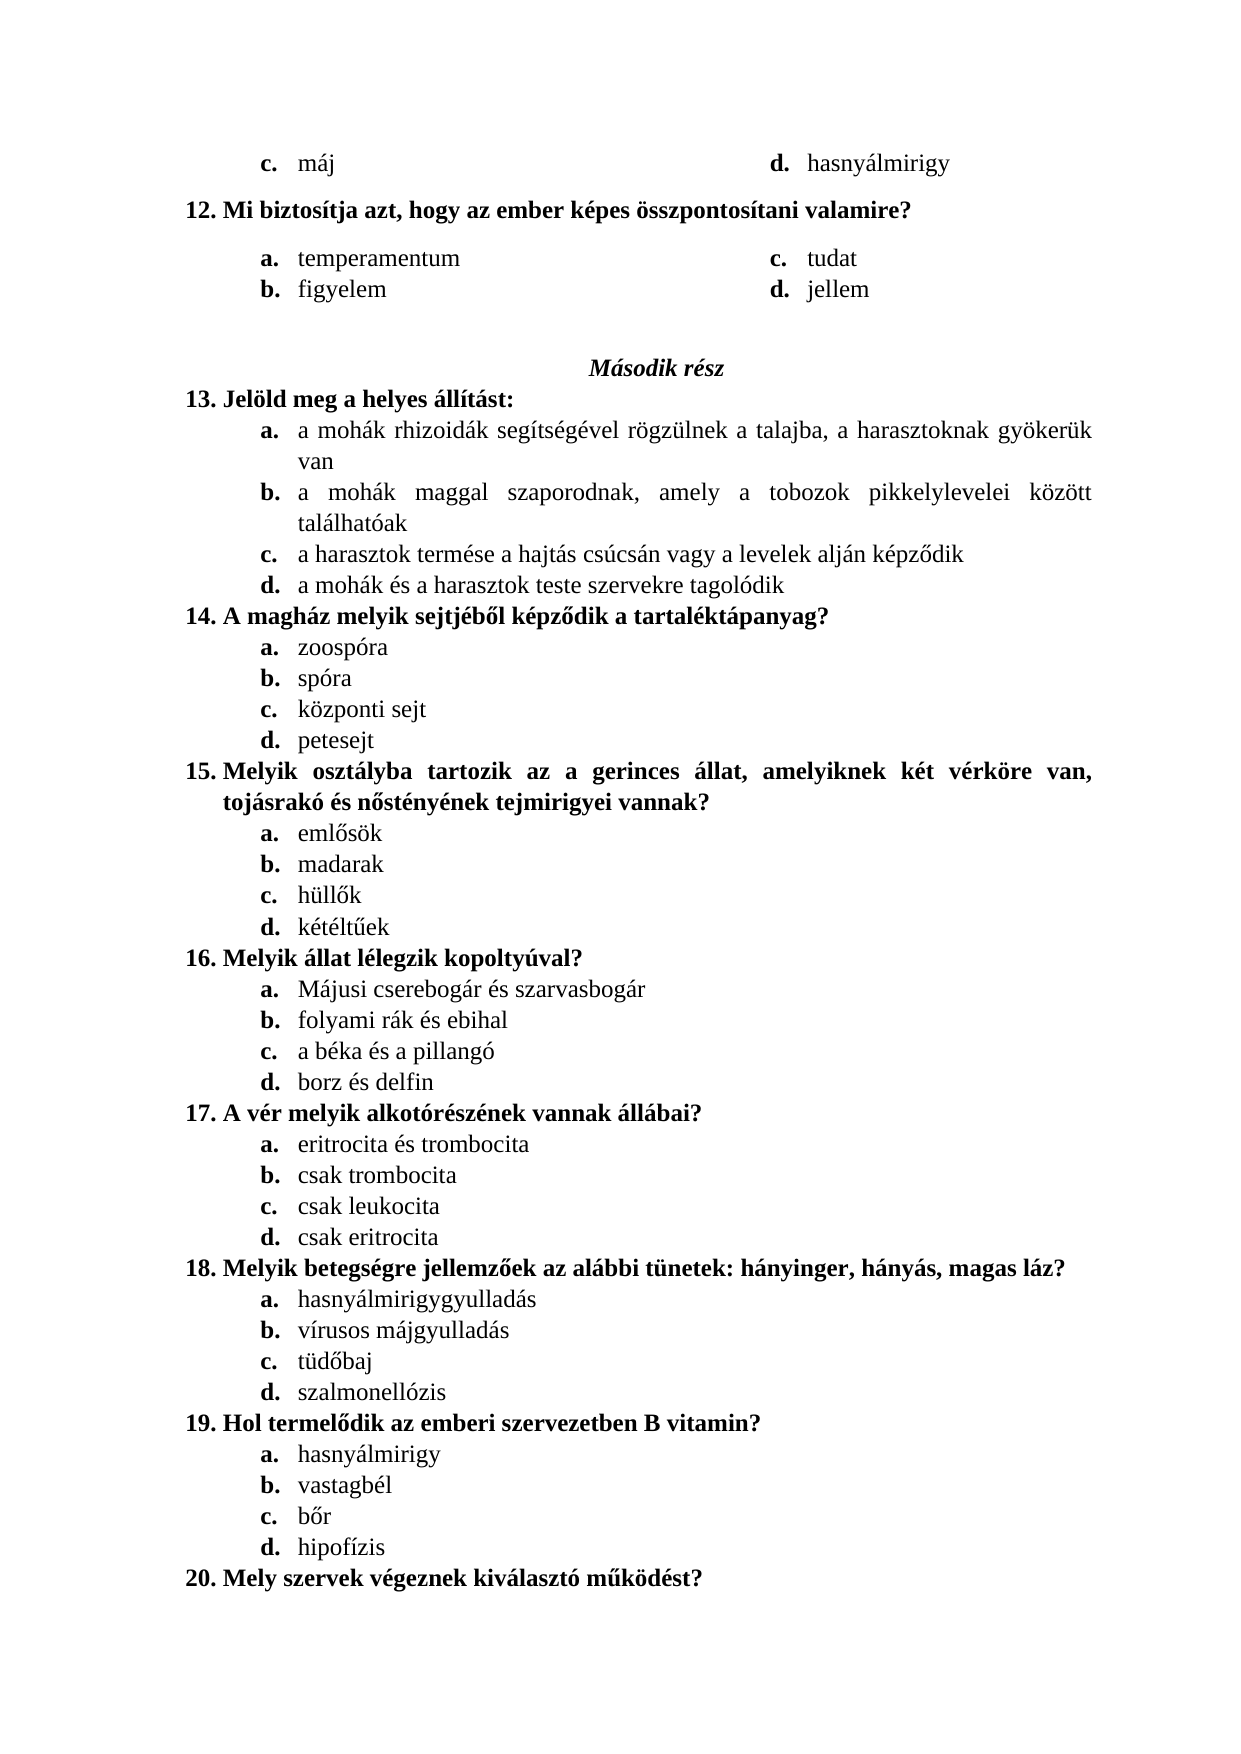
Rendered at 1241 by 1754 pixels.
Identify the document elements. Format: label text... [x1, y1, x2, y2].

list a mohák rhizoidák segítségével rögzülnek a talajba, a harasztoknak gyökerük van [260, 415, 1093, 475]
list csak eritrocita [260, 1222, 1093, 1251]
list tudat [769, 243, 1093, 272]
list Hol termelődik az emberi szervezetben B vitamin? [185, 1408, 1093, 1437]
list zoospóra [260, 632, 1093, 661]
list központi sejt [260, 694, 1093, 723]
list hasnyálmirigygyulladás [260, 1284, 1093, 1313]
list Második rész [223, 353, 1093, 382]
list szalmonellózis [260, 1377, 1093, 1406]
list temperamentum [260, 243, 583, 272]
list a mohák és a harasztok teste szervekre tagolódik [260, 570, 1093, 599]
list bőr [260, 1501, 1093, 1530]
list vastagbél [260, 1470, 1093, 1499]
list Melyik osztályba tartozik az a gerinces állat, amelyiknek két vérköre van, tojásrakó és nőstényének tejmirigyei vannak? [185, 756, 1093, 816]
list Mi biztosítja azt, hogy az ember képes összpontosítani valamire? [185, 195, 1093, 224]
list Melyik állat lélegzik kopoltyúval? [185, 943, 1093, 971]
list vírusos májgyulladás [260, 1315, 1093, 1344]
list eritrocita és trombocita [260, 1129, 1093, 1158]
list Melyik betegségre jellemzőek az alábbi tünetek: hányinger, hányás, magas láz? [185, 1253, 1093, 1282]
list tüdőbaj [260, 1346, 1093, 1375]
list figyelem [260, 274, 583, 303]
list hüllők [260, 881, 1093, 909]
list a harasztok termése a hajtás csúcsán vagy a levelek alján képződik [260, 539, 1093, 568]
list Májusi cserebogár és szarvasbogár [260, 974, 1093, 1002]
list jellem [769, 274, 1093, 303]
list folyami rák és ebihal [260, 1005, 1093, 1033]
list a mohák maggal szaporodnak, amely a tobozok pikkelylevelei között találhatóak [260, 477, 1093, 537]
list csak trombocita [260, 1160, 1093, 1189]
list csak leukocita [260, 1191, 1093, 1220]
list A vér melyik alkotórészének vannak állábai? [185, 1098, 1093, 1127]
list madarak [260, 849, 1093, 878]
list borz és delfin [260, 1067, 1093, 1096]
list Mely szervek végeznek kiválasztó működést? [185, 1563, 1093, 1592]
list hasnyálmirigy [260, 1439, 1093, 1468]
list Jelöld meg a helyes állítást: [185, 384, 1093, 413]
list A magház melyik sejtjéből képződik a tartaléktápanyag? [185, 601, 1093, 630]
list hasnyálmirigy [769, 148, 1093, 176]
list máj [260, 148, 583, 176]
list a béka és a pillangó [260, 1036, 1093, 1064]
list emlősök [260, 818, 1093, 847]
list kétéltűek [260, 912, 1093, 940]
list hipofízis [260, 1532, 1093, 1561]
list spóra [260, 663, 1093, 692]
list petesejt [260, 725, 1093, 754]
